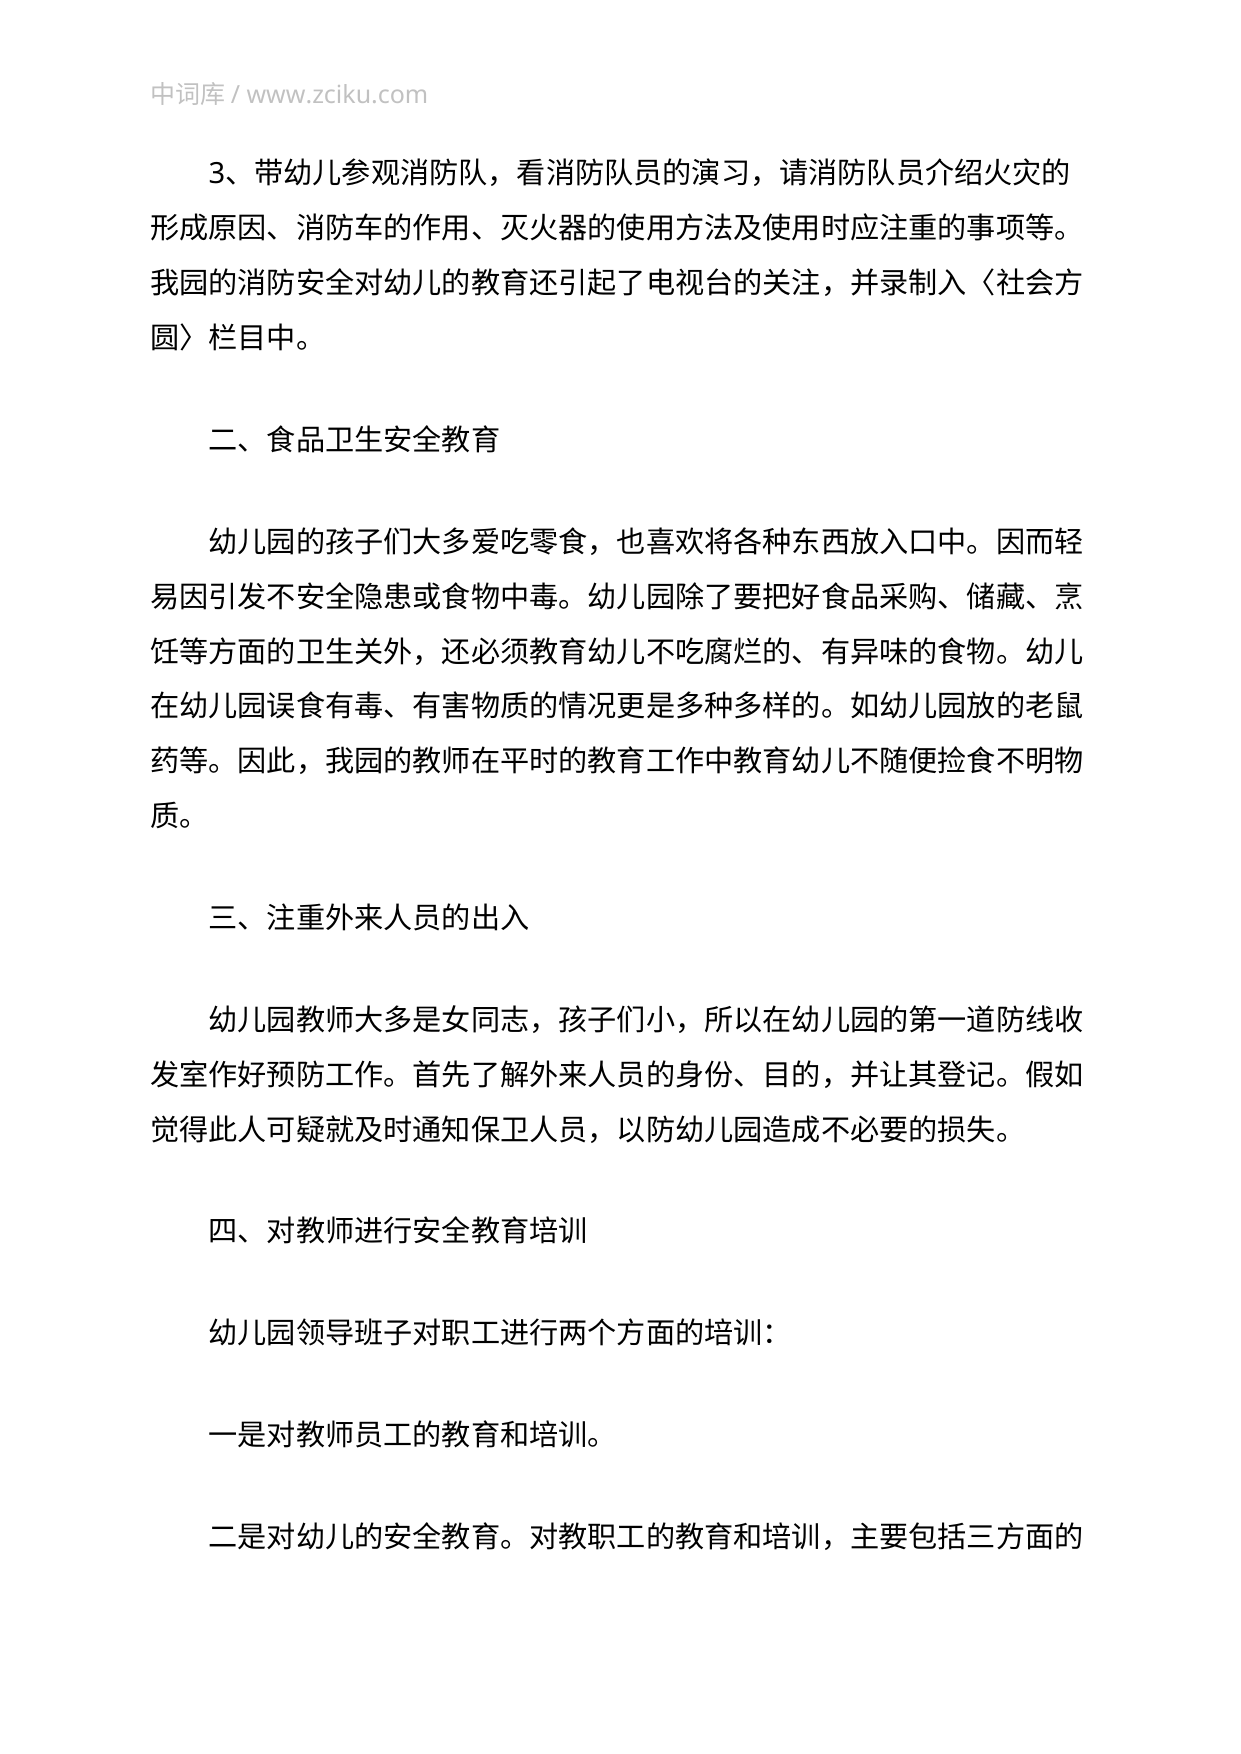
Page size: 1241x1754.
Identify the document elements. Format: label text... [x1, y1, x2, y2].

text 幼儿园领导班子对职工进行两个方面的培训： [150, 1310, 1090, 1352]
text 幼儿园的孩子们大多爱吃零食，也喜欢将各种东西放入口中。因而轻易因引发不安全隐患或食物中毒。幼儿园除了要把好食品采购、储藏、烹饪等方面的卫生关外，还必须教育幼儿不吃腐烂的、有异味的食物。幼儿在幼儿园误食有毒、有害物质的情况更是多种多样的。如幼儿园放的老鼠药等。因此，我园的教师在平时的教育工作中教育幼儿不随便捡食不明物质。 [150, 518, 1090, 835]
text 幼儿园教师大多是女同志，孩子们小，所以在幼儿园的第一道防线收发室作好预防工作。首先了解外来人员的身份、目的，并让其登记。假如觉得此人可疑就及时通知保卫人员，以防幼儿园造成不必要的损失。 [150, 996, 1090, 1148]
text 三、注重外来人员的出入 [150, 894, 1090, 937]
text 3、带幼儿参观消防队，看消防队员的演习，请消防队员介绍火灾的形成原因、消防车的作用、灭火器的使用方法及使用时应注重的事项等。我园的消防安全对幼儿的教育还引起了电视台的关注，并录制入〈社会方圆〉栏目中。 [150, 150, 1090, 357]
text 四、对教师进行安全教育培训 [150, 1208, 1090, 1250]
text 一是对教师员工的教育和培训。 [150, 1411, 1090, 1454]
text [150, 1513, 1090, 1556]
text 二、食品卫生安全教育 [150, 417, 1090, 459]
